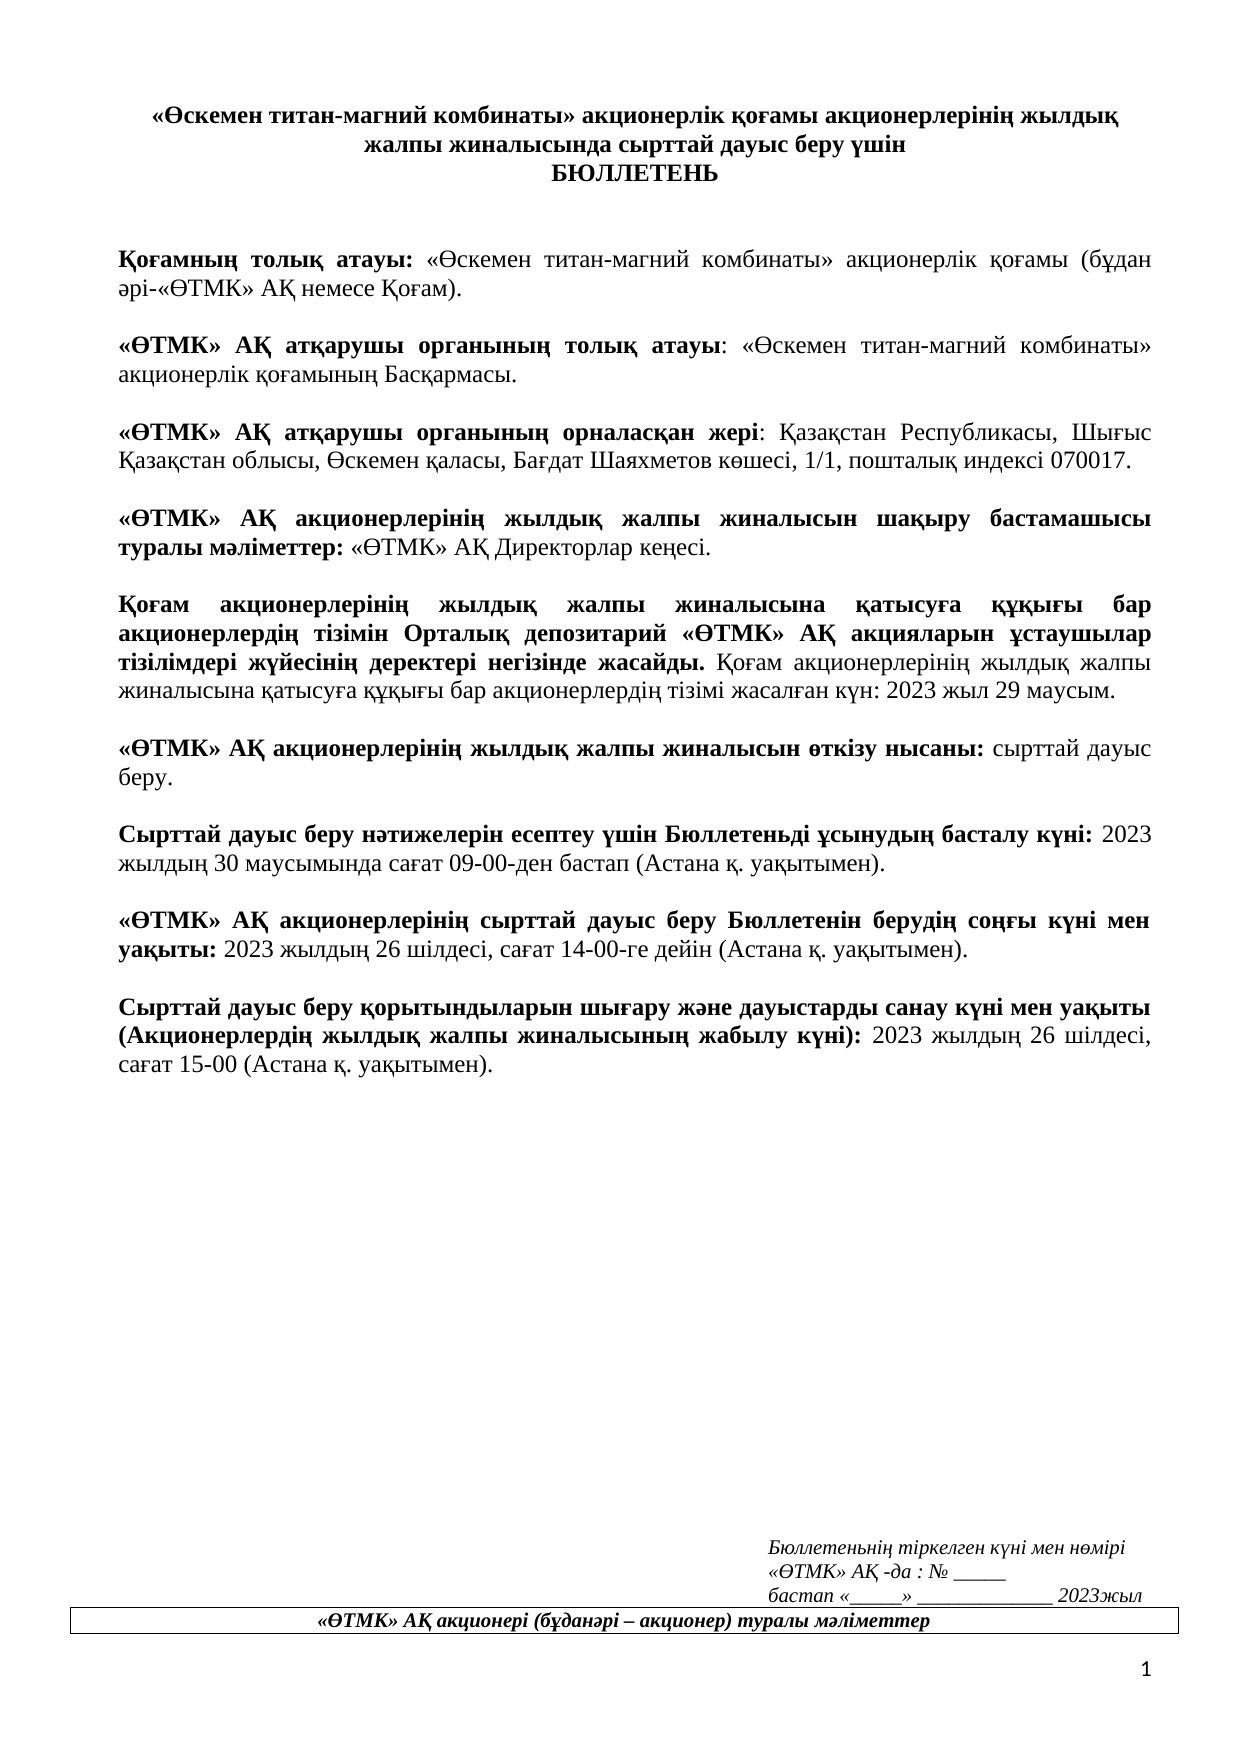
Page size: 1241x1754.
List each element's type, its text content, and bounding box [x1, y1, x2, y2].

text «ӨТМК» АҚ атқарушы органының толық атауы: «Өскемен титан-магний комбинаты» акционерлік қоғамының Басқармасы. [118, 330, 1152, 388]
text Бюллетеньнің тіркелген күні мен нөмірі [118, 1535, 1152, 1559]
text «ӨТМК» АҚ атқарушы органының орналасқан жері: Қазақстан Республикасы, Шығыс Қазақстан облысы, Өскемен қаласы, Бағдат Шаяхметов көшесі, 1/1, пошталық индексі 070017. [118, 417, 1152, 474]
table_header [71, 1608, 1178, 1632]
text «ӨТМК» АҚ -да : № _____ [118, 1559, 1152, 1583]
text «ӨТМК» АҚ акционерлерінің жылдық жалпы жиналысын өткізу нысаны: сырттай дауыс беру. [118, 733, 1152, 790]
text БЮЛЛЕТЕНЬ [118, 158, 1152, 187]
text Сырттай дауыс беру қорытындыларын шығару және дауыстарды санау күні мен уақыты (Акционерлердің жылдық жалпы жиналысының жабылу күні): 2023 жылдың 26 шілдесі, сағат 15-00 (Астана қ. уақытымен). [118, 992, 1152, 1078]
text Қоғам акционерлерінің жылдық жалпы жиналысына қатысуға құқығы бар акционерлердің тізімін Орталық депозитарий «ӨТМК» АҚ акцияларын ұстаушылар тізілімдері жүйесінің деректері негізінде жасайды. Қоғам акционерлерінің жылдық жалпы жиналысына қатысуға құқығы бар акционерлердің тізімі жасалған күн: 2023 жыл 29 маусым. [118, 589, 1152, 704]
text «ӨТМК» АҚ акционерлерінің жылдық жалпы жиналысын шақыру бастамашысы туралы мәліметтер: «ӨТМК» АҚ Директорлар кеңесі. [118, 503, 1152, 560]
text «ӨТМК» АҚ акционерлерінің сырттай дауыс беру Бюллетенін берудің соңғы күні мен уақыты: 2023 жылдың 26 шілдесі, сағат 14-00-ге дейін (Астана қ. уақытымен). [118, 905, 1152, 963]
text «Өскемен титан-магний комбинаты» акционерлік қоғамы акционерлерінің жылдық жалпы жиналысында сырттай дауыс беру үшін [118, 100, 1152, 158]
text бастап «_____» _____________ 2023жыл [118, 1583, 1152, 1607]
text Сырттай дауыс беру нәтижелерін есептеу үшін Бюллетеньді ұсынудың басталу күні: 2023 жылдың 30 маусымында сағат 09-00-ден бастап (Астана қ. уақытымен). [118, 819, 1152, 877]
text Қоғамның толық атауы: «Өскемен титан-магний комбинаты» акционерлік қоғамы (бұдан әрі-«ӨТМК» АҚ немесе Қоғам). [118, 244, 1152, 302]
